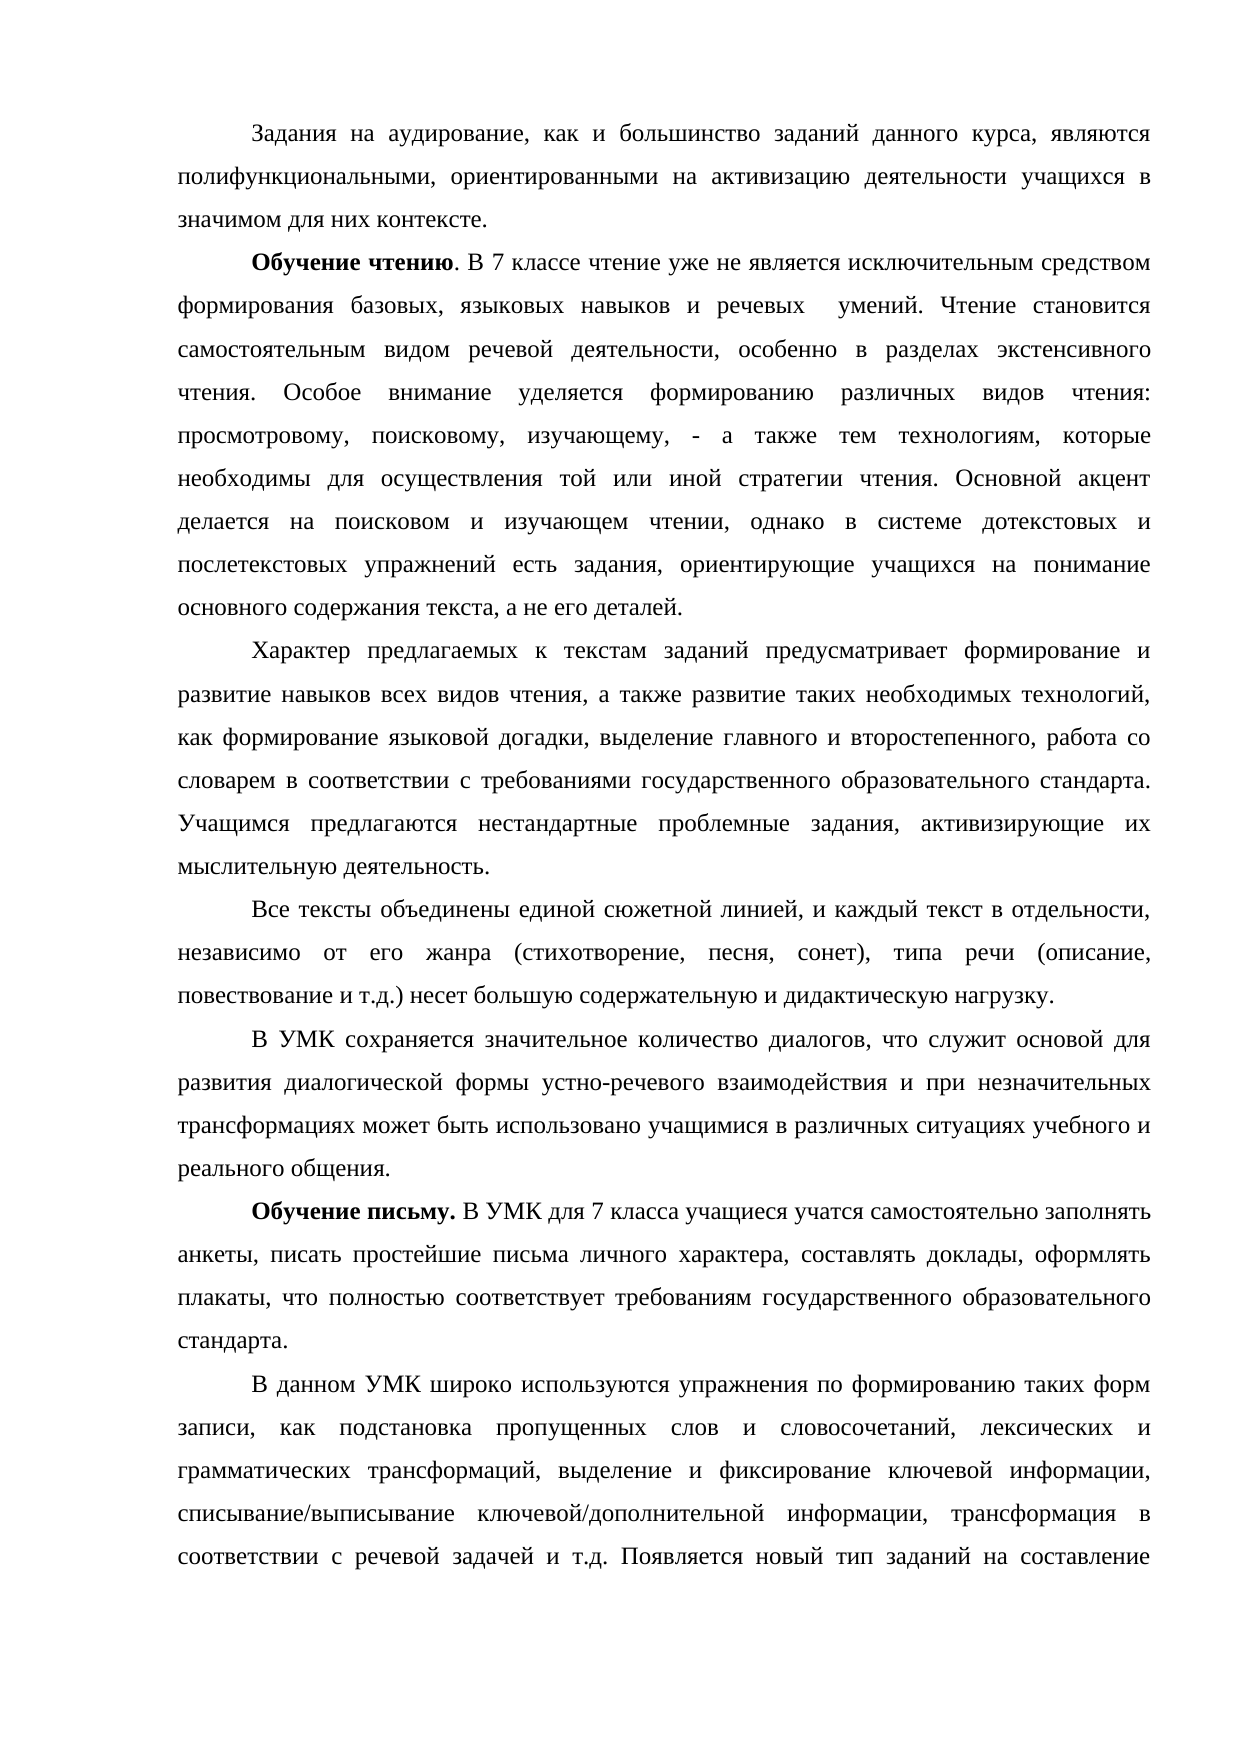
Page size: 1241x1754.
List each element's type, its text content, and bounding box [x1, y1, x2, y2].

text Обучение чтению. В 7 классе чтение уже не является исключительным средством формирования базовых, языковых навыков и речевых умений. Чтение становится самостоятельным видом речевой деятельности, особенно в разделах экстенсивного чтения. Особое внимание уделяется формированию различных видов чтения: просмотровому, поисковому, изучающему, - а также тем технологиям, которые необходимы для осуществления той или иной стратегии чтения. Основной акцент делается на поисковом и изучающем чтении, однако в системе дотекстовых и послетекстовых упражнений есть задания, ориентирующие учащихся на понимание основного содержания текста, а не его деталей. [177, 247, 1152, 621]
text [177, 1369, 1152, 1570]
text Обучение письму. В УМК для 7 класса учащиеся учатся самостоятельно заполнять анкеты, писать простейшие письма личного характера, составлять доклады, оформлять плакаты, что полностью соответствует требованиям государственного образовательного стандарта. [177, 1196, 1152, 1354]
text В УМК сохраняется значительное количество диалогов, что служит основой для развития диалогической формы устно-речевого взаимодействия и при незначительных трансформациях может быть использовано учащимися в различных ситуациях учебного и реального общения. [177, 1024, 1152, 1182]
text Задания на аудирование, как и большинство заданий данного курса, являются полифункциональными, ориентированными на активизацию деятельности учащихся в значимом для них контексте. [177, 118, 1152, 233]
text Все тексты объединены единой сюжетной линией, и каждый текст в отдельности, независимо от его жанра (стихотворение, песня, сонет), типа речи (описание, повествование и т.д.) несет большую содержательную и дидактическую нагрузку. [177, 894, 1152, 1009]
text Характер предлагаемых к текстам заданий предусматривает формирование и развитие навыков всех видов чтения, а также развитие таких необходимых технологий, как формирование языковой догадки, выделение главного и второстепенного, работа со словарем в соответствии с требованиями государственного образовательного стандарта. Учащимся предлагаются нестандартные проблемные задания, активизирующие их мыслительную деятельность. [177, 636, 1152, 880]
